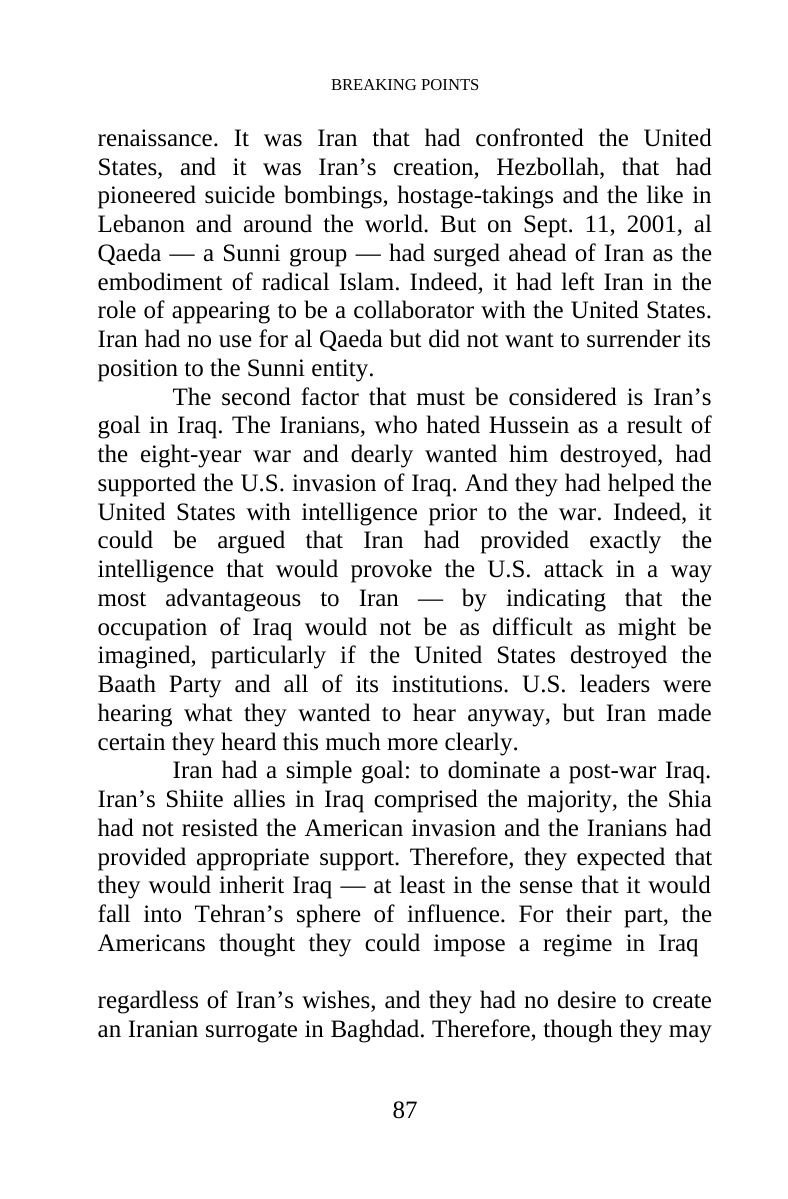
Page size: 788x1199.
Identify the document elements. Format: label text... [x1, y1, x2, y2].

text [97, 755, 712, 1043]
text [97, 123, 712, 382]
text The second factor that must be considered is Iran’s goal in Iraq. The Iranians, who hated Hussein as a result of the eight-year war and dearly wanted him destroyed, had supported the U.S. invasion of Iraq. And they had helped the United States with intelligence prior to the war. Indeed, it could be argued that Iran had provided exactly the intelligence that would provoke the U.S. attack in a way most advantageous to Iran — by indicating that the occupation of Iraq would not be as difficult as might be imagined, particularly if the United States destroyed the Baath Party and all of its institutions. U.S. leaders were hearing what they wanted to hear anyway, but Iran made certain they heard this much more clearly. [97, 382, 712, 755]
